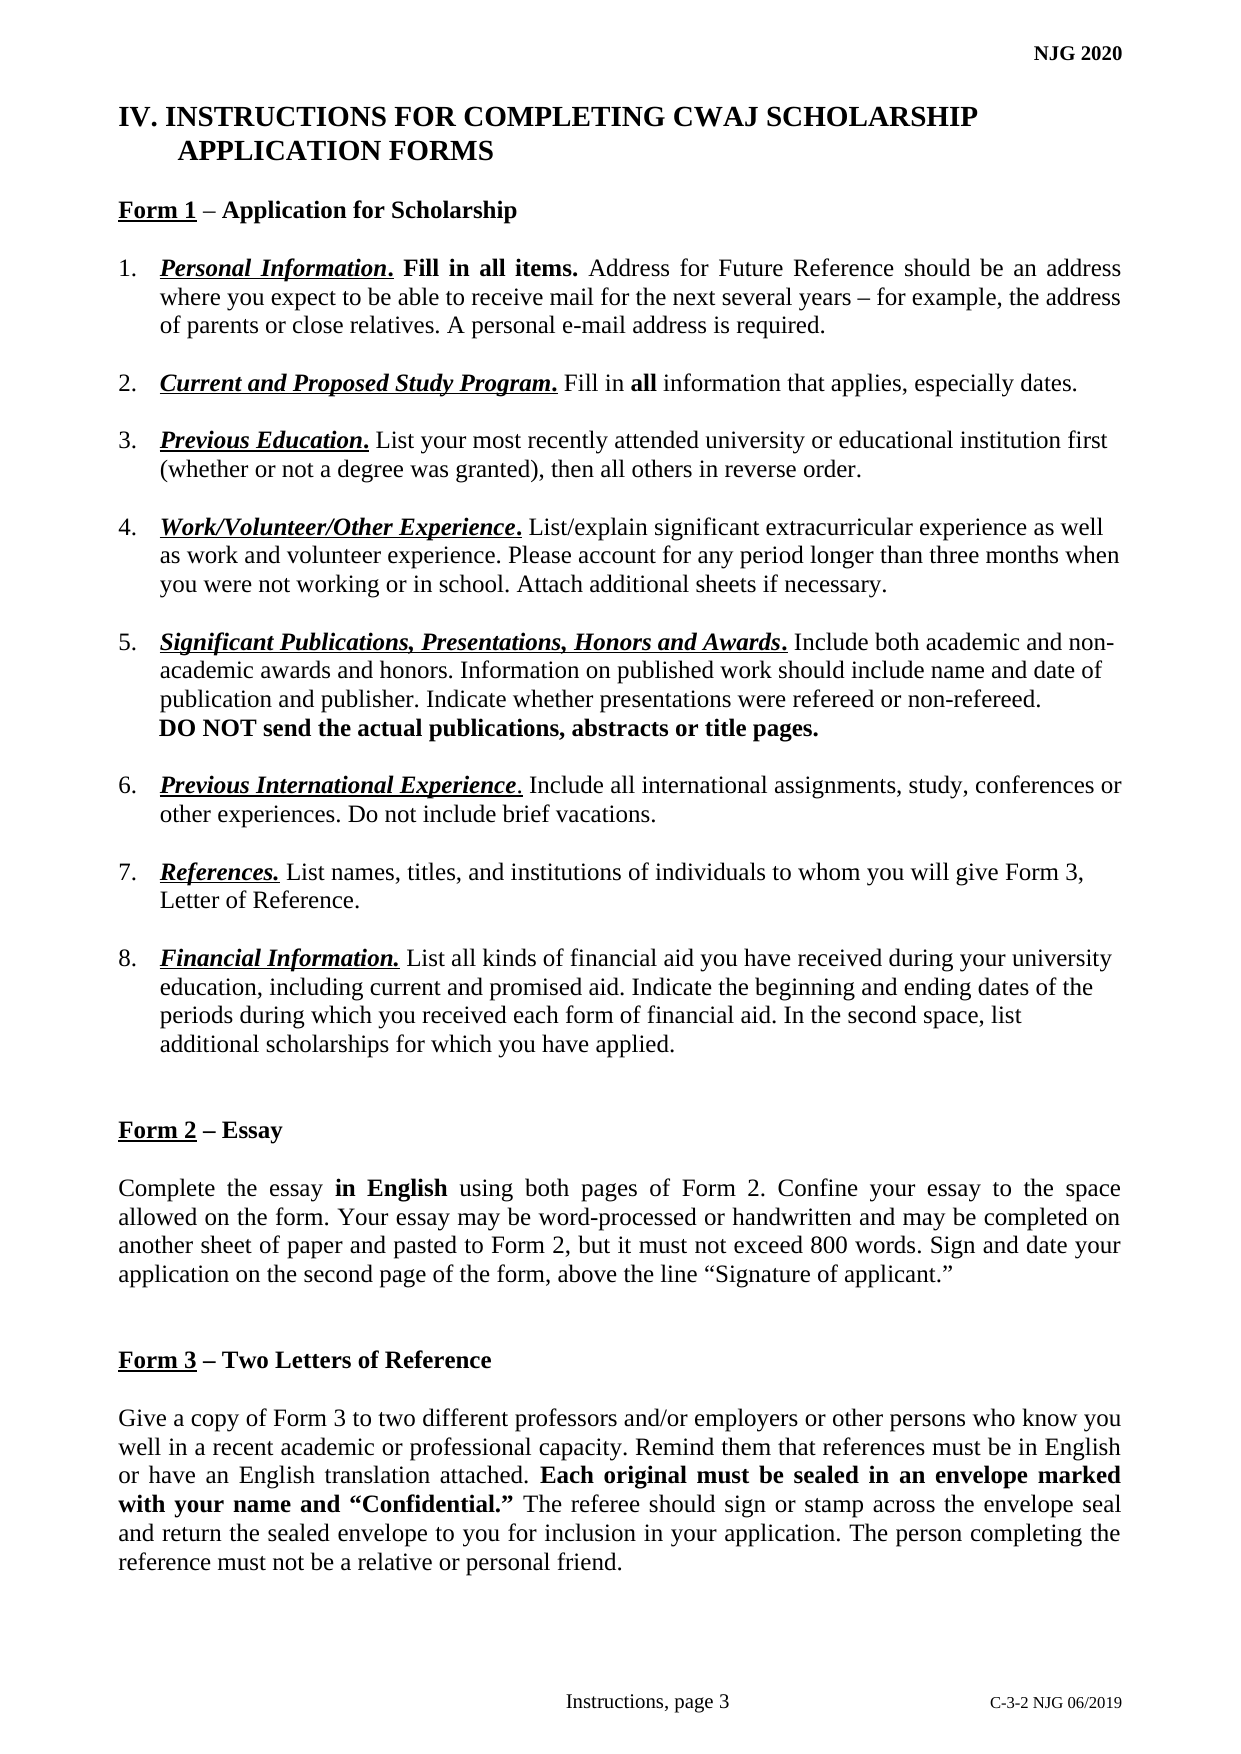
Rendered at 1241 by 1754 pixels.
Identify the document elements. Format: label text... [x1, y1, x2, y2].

text Complete the essay in English using both pages of Form 2. Confine your essay to the space allowed on the form. Your essay may be word-processed or handwritten and may be completed on another sheet of paper and pasted to Form 2, but it must not exceed 800 words. Sign and date your application on the second page of the form, above the line “Signature of applicant.” [118, 1173, 1122, 1288]
text Give a copy of Form 3 to two different professors and/or employers or other persons who know you well in a recent academic or professional capacity. Remind them that references must be in English or have an English translation attached. Each original must be sealed in an envelope marked with your name and “Confidential.” The referee should sign or stamp across the envelope seal and return the sealed envelope to you for inclusion in your application. The person completing the reference must not be a relative or personal friend. [118, 1403, 1122, 1575]
list Financial Information. List all kinds of financial aid you have received during your university education, including current and promised aid. Indicate the beginning and ending dates of the periods during which you received each form of financial aid. In the second space, list additional scholarships for which you have applied. [118, 943, 1122, 1058]
list Previous Education. List your most recently attended university or educational institution first (whether or not a degree was granted), then all others in reverse order. [118, 425, 1122, 483]
text DO NOT send the actual publications, abstracts or title pages. [118, 713, 1122, 742]
list References. List names, titles, and institutions of individuals to whom you will give Form 3, Letter of Reference. [118, 857, 1122, 914]
list Current and Proposed Study Program. Fill in all information that applies, especially dates. [118, 368, 1122, 397]
text Form 3 – Two Letters of Reference [118, 1345, 1122, 1374]
list Work/Volunteer/Other Experience. List/explain significant extracurricular experience as well as work and volunteer experience. Please account for any period longer than three months when you were not working or in school. Attach additional sheets if necessary. [118, 512, 1122, 598]
list Personal Information. Fill in all items. Address for Future Reference should be an address where you expect to be able to receive mail for the next several years – for example, the address of parents or close relatives. A personal e-mail address is required. [118, 253, 1122, 339]
list Previous International Experience. Include all international assignments, study, conferences or other experiences. Do not include brief vacations. [118, 770, 1122, 828]
text Form 2 – Essay [118, 1115, 1122, 1144]
list Significant Publications, Presentations, Honors and Awards. Include both academic and non-academic awards and honors. Information on published work should include name and date of publication and publisher. Indicate whether presentations were refereed or non-refereed. [118, 627, 1122, 713]
text Form 1 – Application for Scholarship [118, 195, 1122, 224]
text IV. INSTRUCTIONS FOR COMPLETING CWAJ SCHOLARSHIP APPLICATION FORMS [118, 99, 1122, 167]
